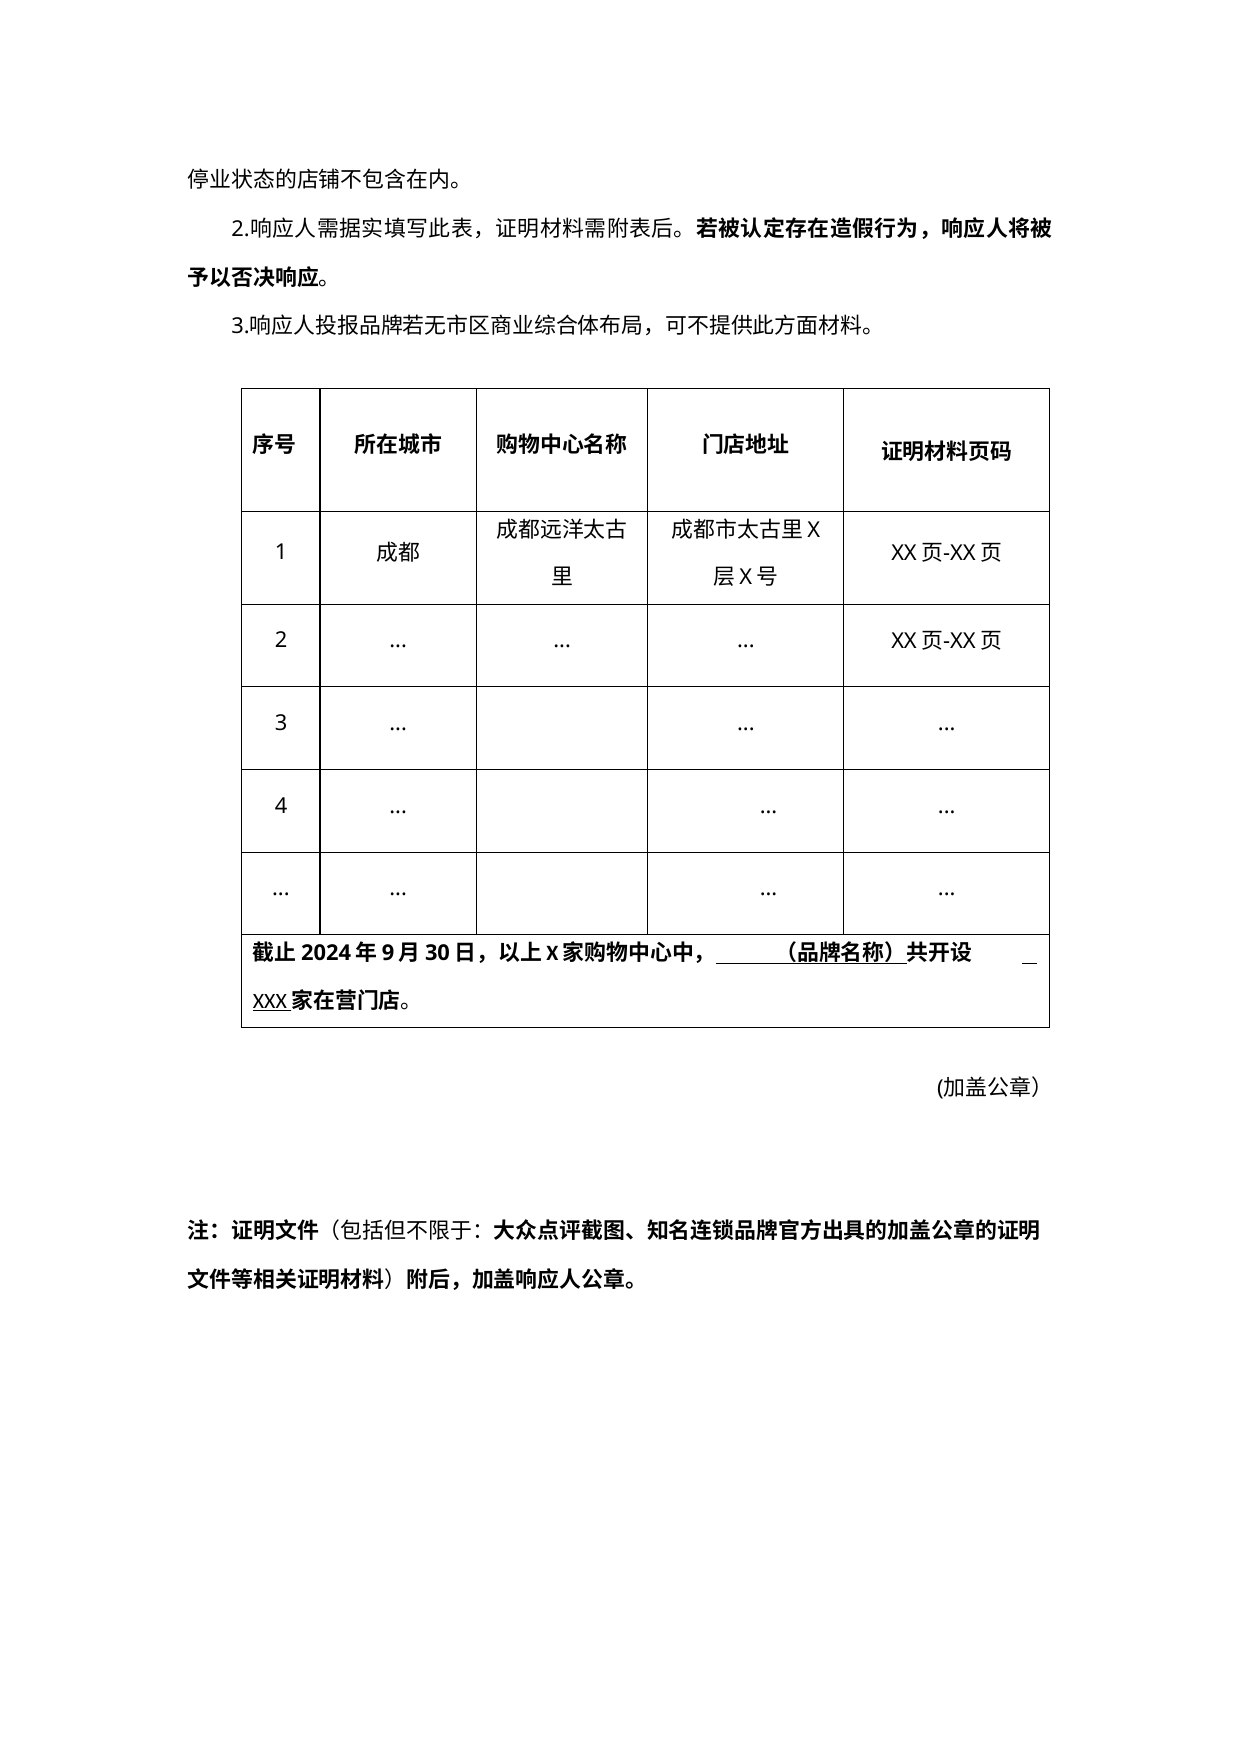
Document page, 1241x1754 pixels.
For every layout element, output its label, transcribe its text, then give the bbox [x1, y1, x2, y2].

table_cell XX页-XX页 [844, 512, 1049, 603]
table_cell ... [321, 770, 476, 852]
text (加盖公章） [187, 403, 1053, 1102]
table_cell [477, 687, 647, 769]
table_cell 截止2024年9月30日，以上X家购物中心中， （品牌名称）共开设 XXX家在营门店。 [242, 935, 1049, 1027]
table_cell ... [648, 770, 843, 852]
table_cell ... [648, 853, 843, 934]
table_cell ... [321, 605, 476, 686]
table_cell ... [844, 853, 1049, 934]
table_cell ... [844, 770, 1049, 852]
table_cell ... [844, 687, 1049, 769]
table_cell 成都远洋太古里 [477, 512, 647, 603]
table_cell ... [648, 687, 843, 769]
table_cell 2 [242, 605, 319, 686]
table_cell ... [242, 853, 319, 934]
table_cell [477, 853, 647, 934]
table_cell 4 [242, 770, 319, 852]
table_cell 3 [242, 687, 319, 769]
table_cell ... [321, 853, 476, 934]
table_header 序号 [242, 389, 319, 511]
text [187, 162, 1053, 194]
table_header 购物中心名称 [477, 389, 647, 511]
table_cell ... [648, 605, 843, 686]
table_cell 1 [242, 512, 319, 603]
table_header 门店地址 [648, 389, 843, 511]
table_cell XX页-XX页 [844, 605, 1049, 686]
table_cell ... [321, 687, 476, 769]
text 3.响应人投报品牌若无市区商业综合体布局，可不提供此方面材料。 [187, 307, 1053, 340]
table_cell [477, 770, 647, 852]
text 注：证明文件（包括但不限于：大众点评截图、知名连锁品牌官方出具的加盖公章的证明文件等相关证明材料）附后，加盖响应人公章。 [187, 1212, 1053, 1294]
table_cell 成都市太古里X层X号 [648, 512, 843, 603]
table_header 证明材料页码 [844, 389, 1049, 511]
table_header 所在城市 [321, 389, 476, 511]
table_cell 成都 [321, 512, 476, 603]
text 2.响应人需据实填写此表，证明材料需附表后。若被认定存在造假行为，响应人将被予以否决响应。 [187, 210, 1053, 292]
table_cell ... [477, 605, 647, 686]
